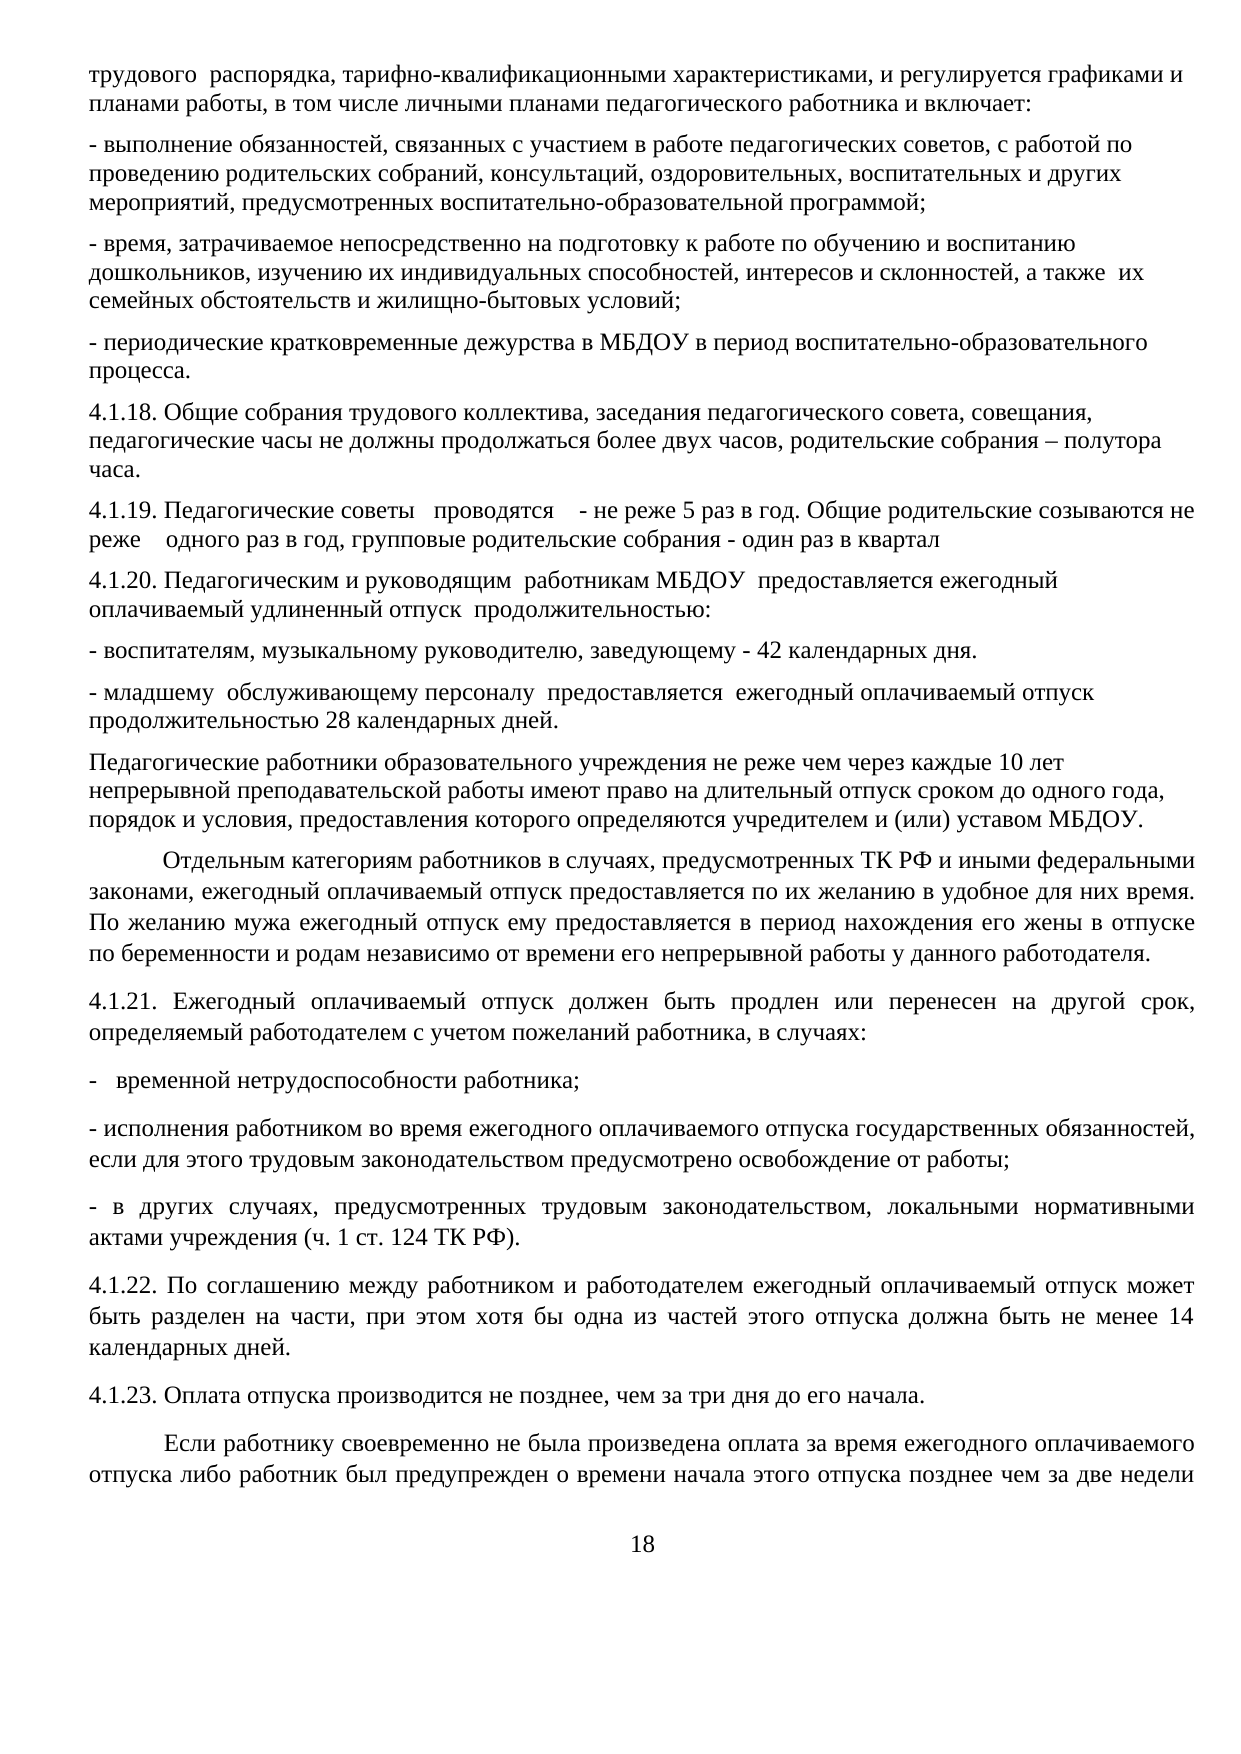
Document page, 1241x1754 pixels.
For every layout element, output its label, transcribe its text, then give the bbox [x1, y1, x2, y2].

text - время, затрачиваемое непосредственно на подготовку к работе по обучению и воспитанию дошкольников, изучению их индивидуальных способностей, интересов и склонностей, а также их семейных обстоятельств и жилищно-бытовых условий; [89, 228, 1196, 314]
text 4.1.23. Оплата отпуска производится не позднее, чем за три дня до его начала. [89, 1380, 1196, 1409]
text 4.1.20. Педагогическим и руководящим работникам МБДОУ предоставляется ежегодный оплачиваемый удлиненный отпуск продолжительностью: [89, 565, 1196, 623]
text 4.1.18. Общие собрания трудового коллектива, заседания педагогического совета, совещания, педагогические часы не должны продолжаться более двух часов, родительские собрания – полутора часа. [89, 397, 1196, 483]
text - выполнение обязанностей, связанных с участием в работе педагогических советов, с работой по проведению родительских собраний, консультаций, оздоровительных, воспитательных и других мероприятий, предусмотренных воспитательно-образовательной программой; [89, 129, 1196, 215]
text - воспитателям, музыкальному руководителю, заведующему - 42 календарных дня. [89, 635, 1196, 664]
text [89, 59, 1196, 117]
text - младшему обслуживающему персоналу предоставляется ежегодный оплачиваемый отпуск продолжительностью 28 календарных дней. [89, 677, 1196, 734]
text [89, 1428, 1196, 1487]
text Педагогические работники образовательного учреждения не реже чем через каждые 10 лет непрерывной преподавательской работы имеют право на длительный отпуск сроком до одного года, порядок и условия, предоставления которого определяются учредителем и (или) уставом МБДОУ. [89, 747, 1196, 833]
text - исполнения работником во время ежегодного оплачиваемого отпуска государственных обязанностей, если для этого трудовым законодательством предусмотрено освобождение от работы; [89, 1113, 1196, 1172]
text 4.1.21. Ежегодный оплачиваемый отпуск должен быть продлен или перенесен на другой срок, определяемый работодателем с учетом пожеланий работника, в случаях: [89, 986, 1196, 1046]
text - временной нетрудоспособности работника; [89, 1065, 1196, 1094]
text 4.1.19. Педагогические советы проводятся - не реже 5 раз в год. Общие родительские созываются не реже одного раз в год, групповые родительские собрания - один раз в квартал [89, 495, 1196, 553]
text - периодические кратковременные дежурства в МБДОУ в период воспитательно-образовательного процесса. [89, 327, 1196, 384]
text 4.1.22. По соглашению между работником и работодателем ежегодный оплачиваемый отпуск может быть разделен на части, при этом хотя бы одна из частей этого отпуска должна быть не менее 14 календарных дней. [89, 1270, 1196, 1361]
text Отдельным категориям работников в случаях, предусмотренных ТК РФ и иными федеральными законами, ежегодный оплачиваемый отпуск предоставляется по их желанию в удобное для них время. По желанию мужа ежегодный отпуск ему предоставляется в период нахождения его жены в отпуске по беременности и родам независимо от времени его непрерывной работы у данного работодателя. [89, 845, 1196, 967]
text - в других случаях, предусмотренных трудовым законодательством, локальными нормативными актами учреждения (ч. 1 ст. 124 ТК РФ). [89, 1191, 1196, 1251]
